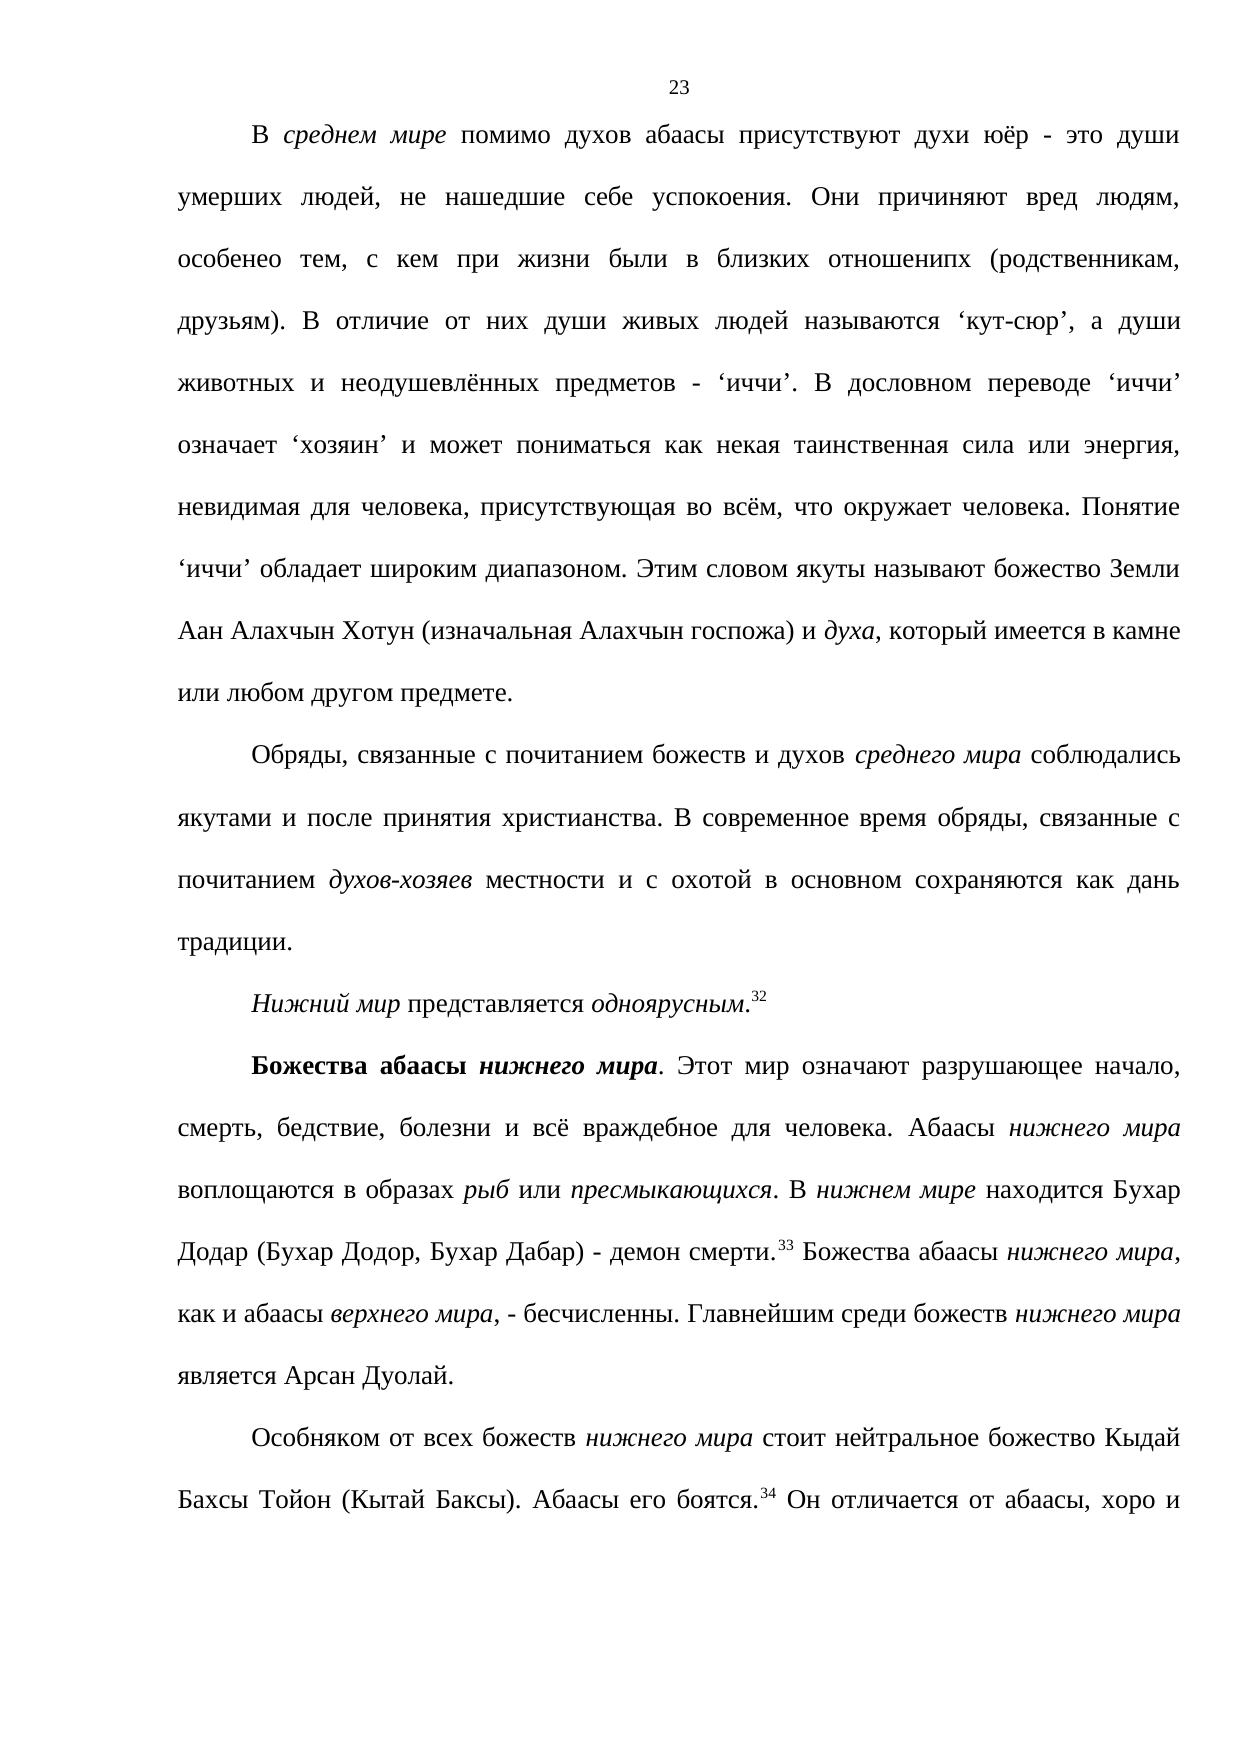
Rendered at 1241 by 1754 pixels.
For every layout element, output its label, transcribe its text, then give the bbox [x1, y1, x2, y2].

text Божества абаасы нижнего мира. Этот мир означают разрушающее начало, смерть, бедствие, болезни и всё враждебное для человека. Абаасы нижнего мира воплощаются в образах рыб или пресмыкающихся. В нижнем мире находится Бухар Додар (Бухар Додор, Бухар Дабар) - демон смерти. Божества абаасы нижнего мира, как и абаасы верхнего мира, - бесчисленны. Главнейшим среди божеств нижнего мира является Арсан Дуолай. [177, 1049, 1181, 1391]
text В среднем мире помимо духов абаасы присутствуют духи юёр - это души умерших людей, не нашедшие себе успокоения. Они причиняют вред людям, особенео тем, с кем при жизни были в близких отношенипх (родственникам, друзьям). В отличие от них души живых людей называются ‘кут-сюр’, а души животных и неодушевлённых предметов - ‘иччи’. В дословном переводе ‘иччи’ означает ‘хозяин’ и может пониматься как некая таинственная сила или энергия, невидимая для человека, присутствующая во всём, что окружает человека. Понятие ‘иччи’ обладает широким диапазоном. Этим словом якуты называют божество Земли Аан Алахчын Хотун (изначальная Алахчын госпожа) и духа, который имеется в камне или любом другом предмете. [177, 118, 1181, 708]
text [177, 1422, 1181, 1515]
text Обряды, связанные с почитанием божеств и духов среднего мира соблюдались якутами и после принятия христианства. В современное время обряды, связанные с почитанием духов-хозяев местности и с охотой в основном сохраняются как дань традиции. [177, 739, 1181, 956]
text Нижний мир представляется одноярусным. [177, 987, 1181, 1018]
